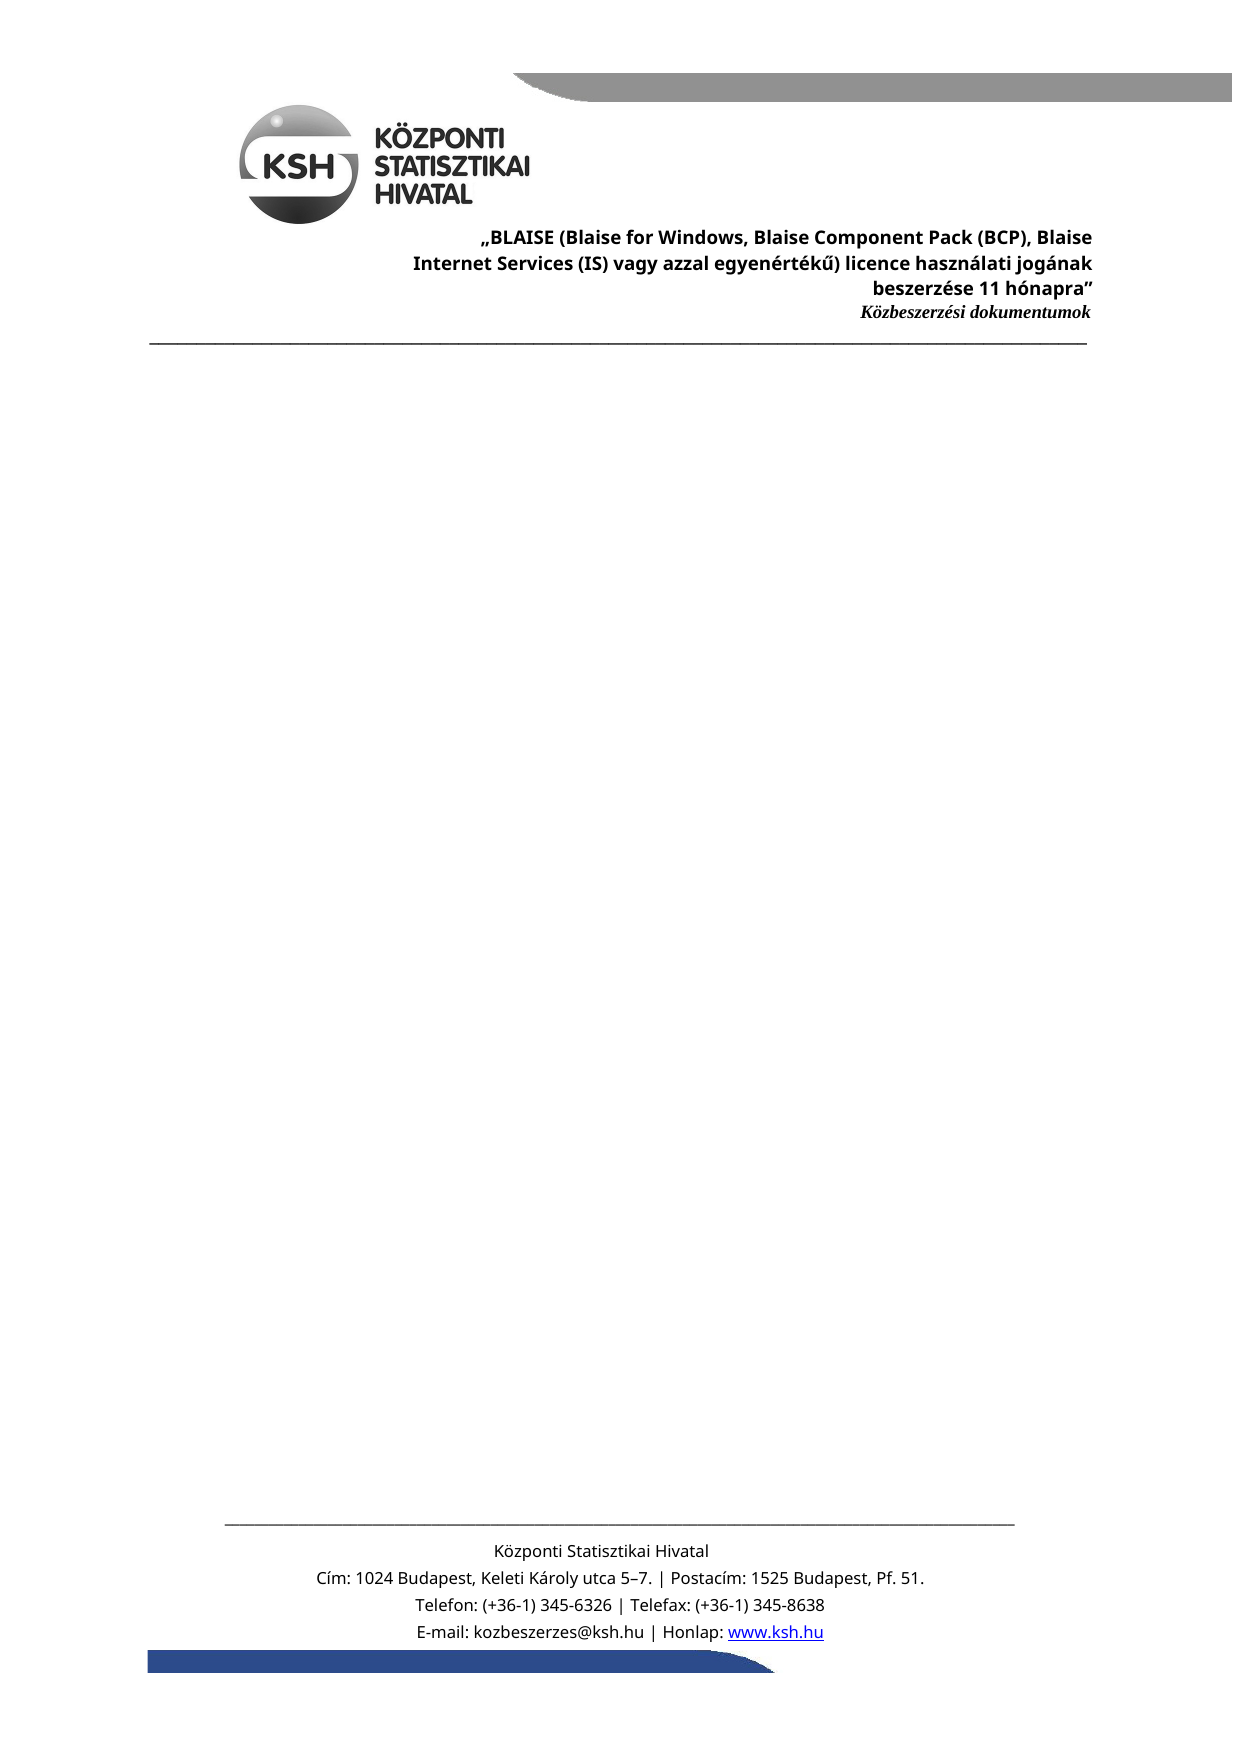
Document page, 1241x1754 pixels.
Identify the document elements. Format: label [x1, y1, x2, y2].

picture [147, 1650, 1093, 1673]
picture [147, 73, 1232, 225]
